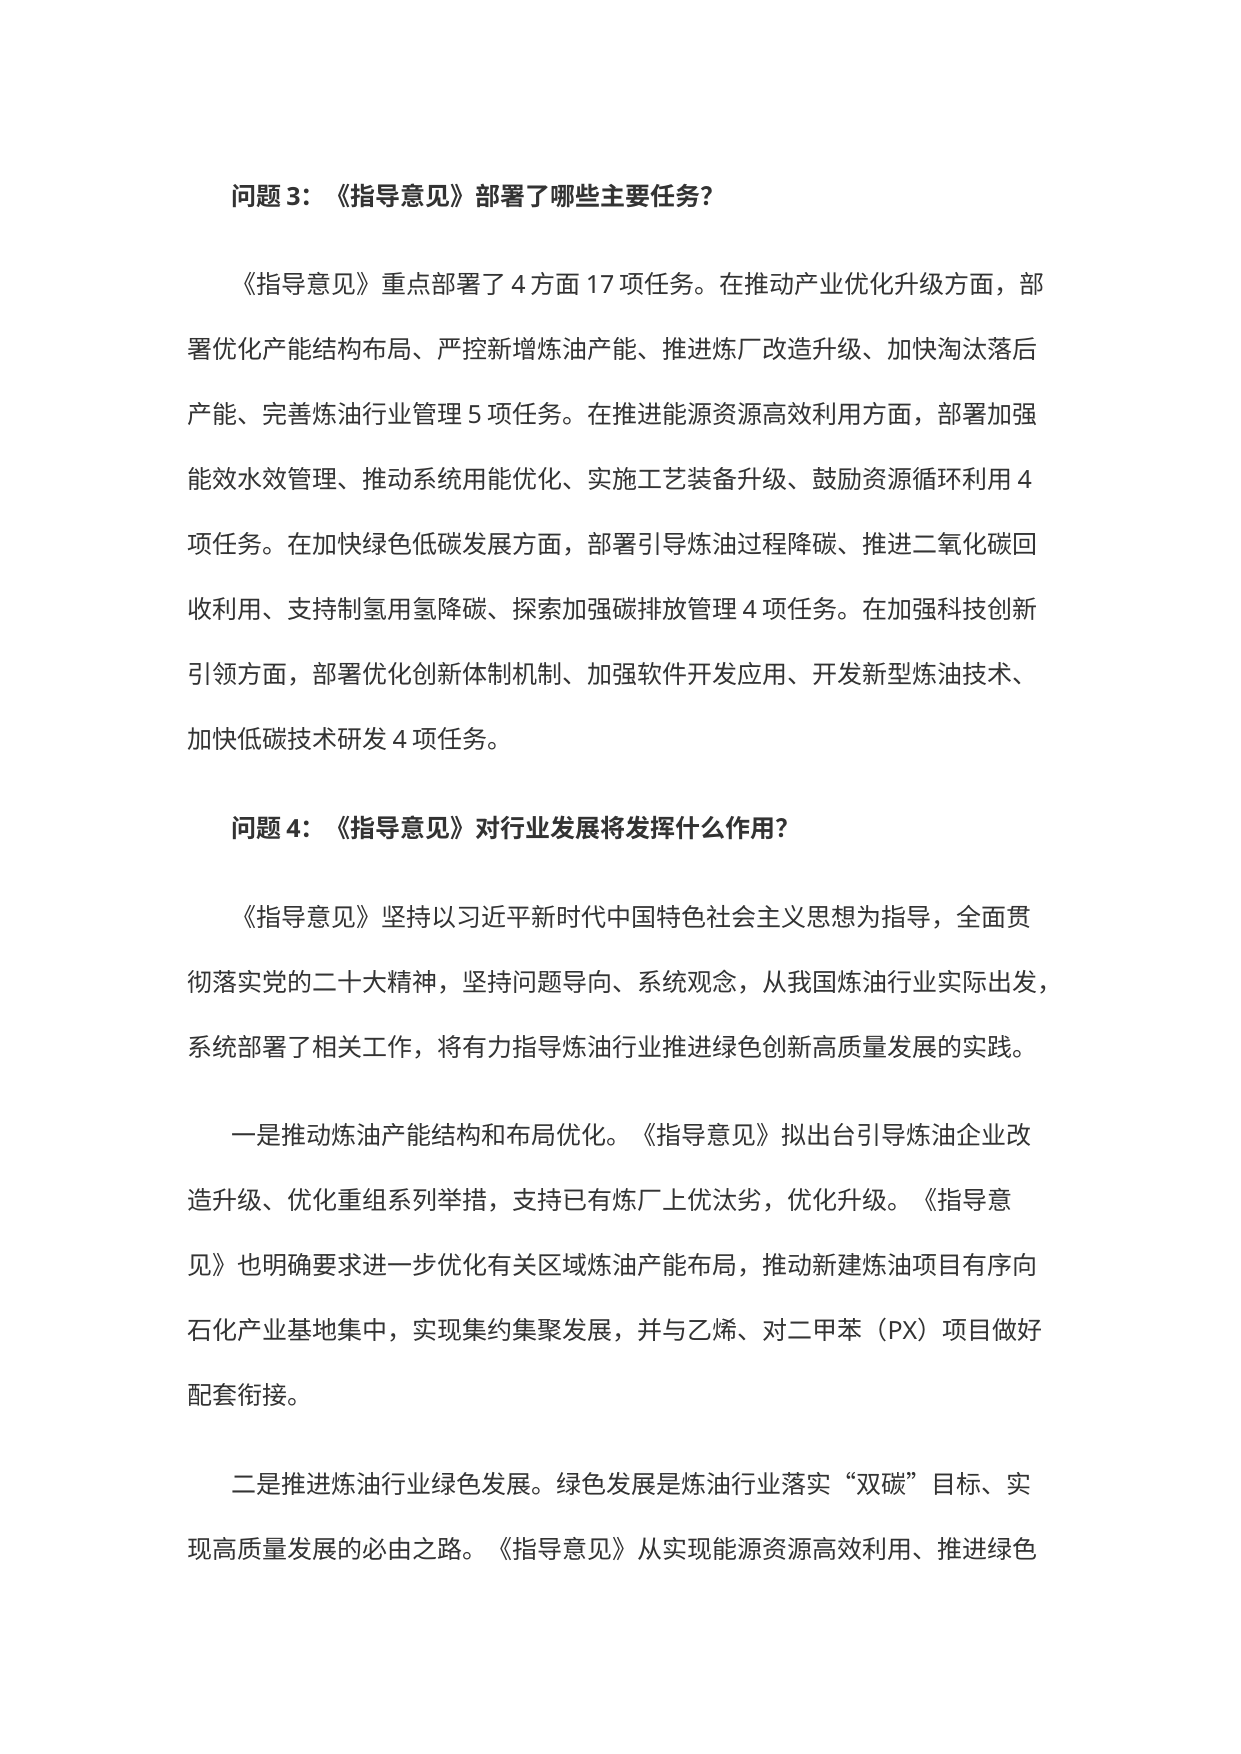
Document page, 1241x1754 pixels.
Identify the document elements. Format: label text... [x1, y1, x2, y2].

text 一是推动炼油产能结构和布局优化。《指导意见》拟出台引导炼油企业改造升级、优化重组系列举措，支持已有炼厂上优汰劣，优化升级。《指导意见》也明确要求进一步优化有关区域炼油产能布局，推动新建炼油项目有序向石化产业基地集中，实现集约集聚发展，并与乙烯、对二甲苯（PX）项目做好配套衔接。 [187, 1101, 1053, 1426]
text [187, 1450, 1053, 1580]
text 《指导意见》坚持以习近平新时代中国特色社会主义思想为指导，全面贯彻落实党的二十大精神，坚持问题导向、系统观念，从我国炼油行业实际出发，系统部署了相关工作，将有力指导炼油行业推进绿色创新高质量发展的实践。 [187, 883, 1053, 1078]
text 问题3：《指导意见》部署了哪些主要任务？ [187, 162, 1053, 227]
text 《指导意见》重点部署了4方面17项任务。在推动产业优化升级方面，部署优化产能结构布局、严控新增炼油产能、推进炼厂改造升级、加快淘汰落后产能、完善炼油行业管理5项任务。在推进能源资源高效利用方面，部署加强能效水效管理、推动系统用能优化、实施工艺装备升级、鼓励资源循环利用4项任务。在加快绿色低碳发展方面，部署引导炼油过程降碳、推进二氧化碳回收利用、支持制氢用氢降碳、探索加强碳排放管理4项任务。在加强科技创新引领方面，部署优化创新体制机制、加强软件开发应用、开发新型炼油技术、加快低碳技术研发4项任务。 [187, 251, 1053, 771]
text 问题4：《指导意见》对行业发展将发挥什么作用？ [187, 794, 1053, 859]
